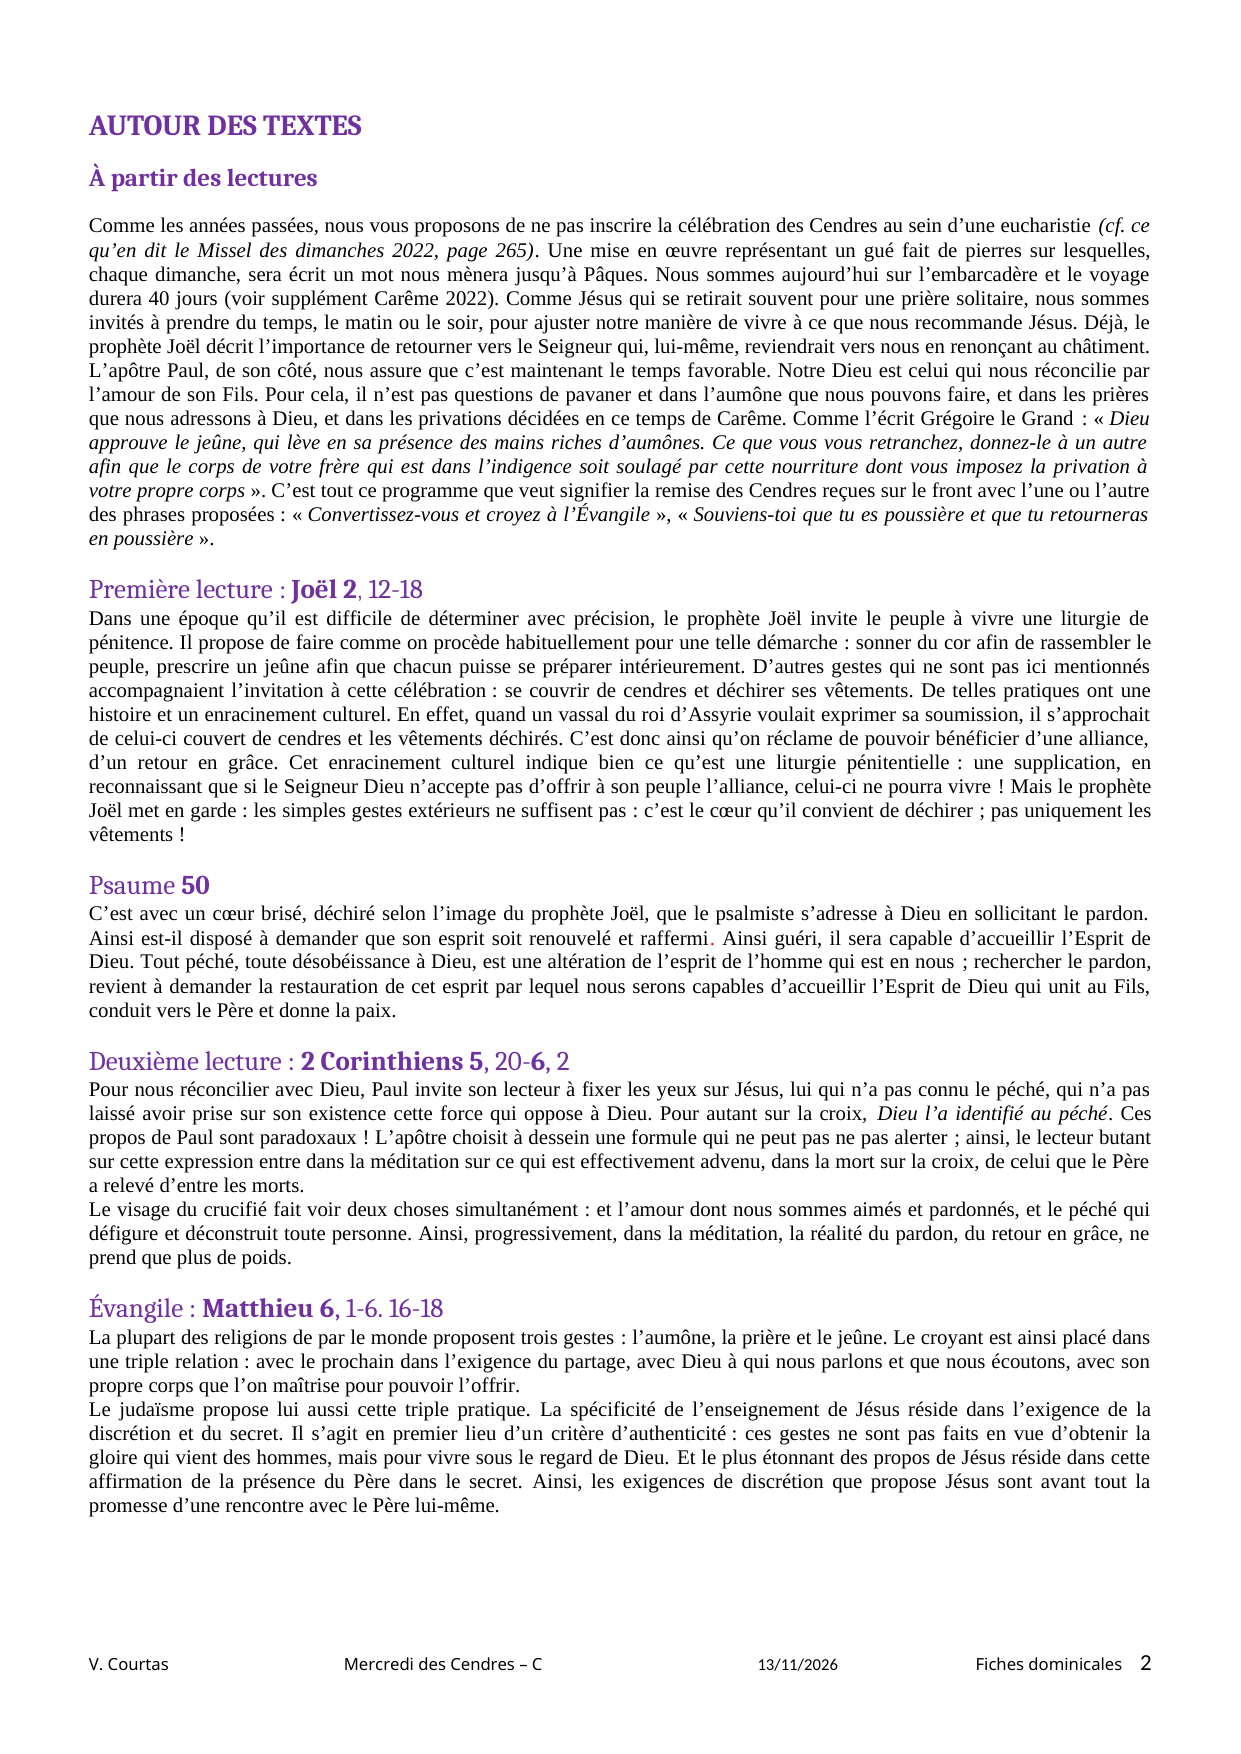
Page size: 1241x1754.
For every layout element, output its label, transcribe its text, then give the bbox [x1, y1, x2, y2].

text Première lecture : Joël 2, 12-18 [89, 574, 1152, 606]
text AUTOUR DES TEXTES [89, 109, 1152, 143]
text Le judaïsme propose lui aussi cette triple pratique. La spécificité de l’enseignement de Jésus réside dans l’exigence de la discrétion et du secret. Il s’agit en premier lieu d’un critère d’authenticité : ces gestes ne sont pas faits en vue d’obtenir la gloire qui vient des hommes, mais pour vivre sous le regard de Dieu. Et le plus étonnant des propos de Jésus réside dans cette affirmation de la présence du Père dans le secret. Ainsi, les exigences de discrétion que propose Jésus sont avant tout la promesse d’une rencontre avec le Père lui-même. [89, 1397, 1152, 1517]
text La plupart des religions de par le monde proposent trois gestes : l’aumône, la prière et le jeûne. Le croyant est ainsi placé dans une triple relation : avec le prochain dans l’exigence du partage, avec Dieu à qui nous parlons et que nous écoutons, avec son propre corps que l’on maîtrise pour pouvoir l’offrir. [89, 1324, 1152, 1397]
text Évangile : Matthieu 6, 1-6. 16-18 [89, 1293, 1152, 1324]
text Psaume 50 [89, 870, 1152, 901]
text Comme les années passées, nous vous proposons de ne pas inscrire la célébration des Cendres au sein d’une eucharistie (cf. ce qu’en dit le Missel des dimanches 2022, page 265). Une mise en œuvre représentant un gué fait de pierres sur lesquelles, chaque dimanche, sera écrit un mot nous mènera jusqu’à Pâques. Nous sommes aujourd’hui sur l’embarcadère et le voyage durera 40 jours (voir supplément Carême 2022). Comme Jésus qui se retirait souvent pour une prière solitaire, nous sommes invités à prendre du temps, le matin ou le soir, pour ajuster notre manière de vivre à ce que nous recommande Jésus. Déjà, le prophète Joël décrit l’importance de retourner vers le Seigneur qui, lui-même, reviendrait vers nous en renonçant au châtiment. L’apôtre Paul, de son côté, nous assure que c’est maintenant le temps favorable. Notre Dieu est celui qui nous réconcilie par l’amour de son Fils. Pour cela, il n’est pas questions de pavaner et dans l’aumône que nous pouvons faire, et dans les prières que nous adressons à Dieu, et dans les privations décidées en ce temps de Carême. Comme l’écrit Grégoire le Grand : « Dieu approuve le jeûne, qui lève en sa présence des mains riches d’aumônes. Ce que vous vous retranchez, donnez-le à un autre afin que le corps de votre frère qui est dans l’indigence soit soulagé par cette nourriture dont vous imposez la privation à votre propre corps ». C’est tout ce programme que veut signifier la remise des Cendres reçues sur le front avec l’une ou l’autre des phrases proposées : « Convertissez-vous et croyez à l’Évangile », « Souviens-toi que tu es poussière et que tu retourneras en poussière ». [89, 213, 1152, 550]
text À partir des lectures [89, 164, 1152, 193]
text Deuxième lecture : 2 Corinthiens 5, 20-6, 2 [89, 1046, 1152, 1077]
text Dans une époque qu’il est difficile de déterminer avec précision, le prophète Joël invite le peuple à vivre une liturgie de pénitence. Il propose de faire comme on procède habituellement pour une telle démarche : sonner du cor afin de rassembler le peuple, prescrire un jeûne afin que chacun puisse se préparer intérieurement. D’autres gestes qui ne sont pas ici mentionnés accompagnaient l’invitation à cette célébration : se couvrir de cendres et déchirer ses vêtements. De telles pratiques ont une histoire et un enracinement culturel. En effet, quand un vassal du roi d’Assyrie voulait exprimer sa soumission, il s’approchait de celui-ci couvert de cendres et les vêtements déchirés. C’est donc ainsi qu’on réclame de pouvoir bénéficier d’une alliance, d’un retour en grâce. Cet enracinement culturel indique bien ce qu’est une liturgie pénitentielle : une supplication, en reconnaissant que si le Seigneur Dieu n’accepte pas d’offrir à son peuple l’alliance, celui-ci ne pourra vivre ! Mais le prophète Joël met en garde : les simples gestes extérieurs ne suffisent pas : c’est le cœur qu’il convient de déchirer ; pas uniquement les vêtements ! [89, 606, 1152, 846]
text Le visage du crucifié fait voir deux choses simultanément : et l’amour dont nous sommes aimés et pardonnés, et le péché qui défigure et déconstruit toute personne. Ainsi, progressivement, dans la méditation, la réalité du pardon, du retour en grâce, ne prend que plus de poids. [89, 1197, 1152, 1269]
text C’est avec un cœur brisé, déchiré selon l’image du prophète Joël, que le psalmiste s’adresse à Dieu en sollicitant le pardon. Ainsi est-il disposé à demander que son esprit soit renouvelé et raffermi. Ainsi guéri, il sera capable d’accueillir l’Esprit de Dieu. Tout péché, toute désobéissance à Dieu, est une altération de l’esprit de l’homme qui est en nous ; rechercher le pardon, revient à demander la restauration de cet esprit par lequel nous serons capables d’accueillir l’Esprit de Dieu qui unit au Fils, conduit vers le Père et donne la paix. [89, 901, 1152, 1022]
text Pour nous réconcilier avec Dieu, Paul invite son lecteur à fixer les yeux sur Jésus, lui qui n’a pas connu le péché, qui n’a pas laissé avoir prise sur son existence cette force qui oppose à Dieu. Pour autant sur la croix, Dieu l’a identifié au péché. Ces propos de Paul sont paradoxaux ! L’apôtre choisit à dessein une formule qui ne peut pas ne pas alerter ; ainsi, le lecteur butant sur cette expression entre dans la méditation sur ce qui est effectivement advenu, dans la mort sur la croix, de celui que le Père a relevé d’entre les morts. [89, 1077, 1152, 1197]
